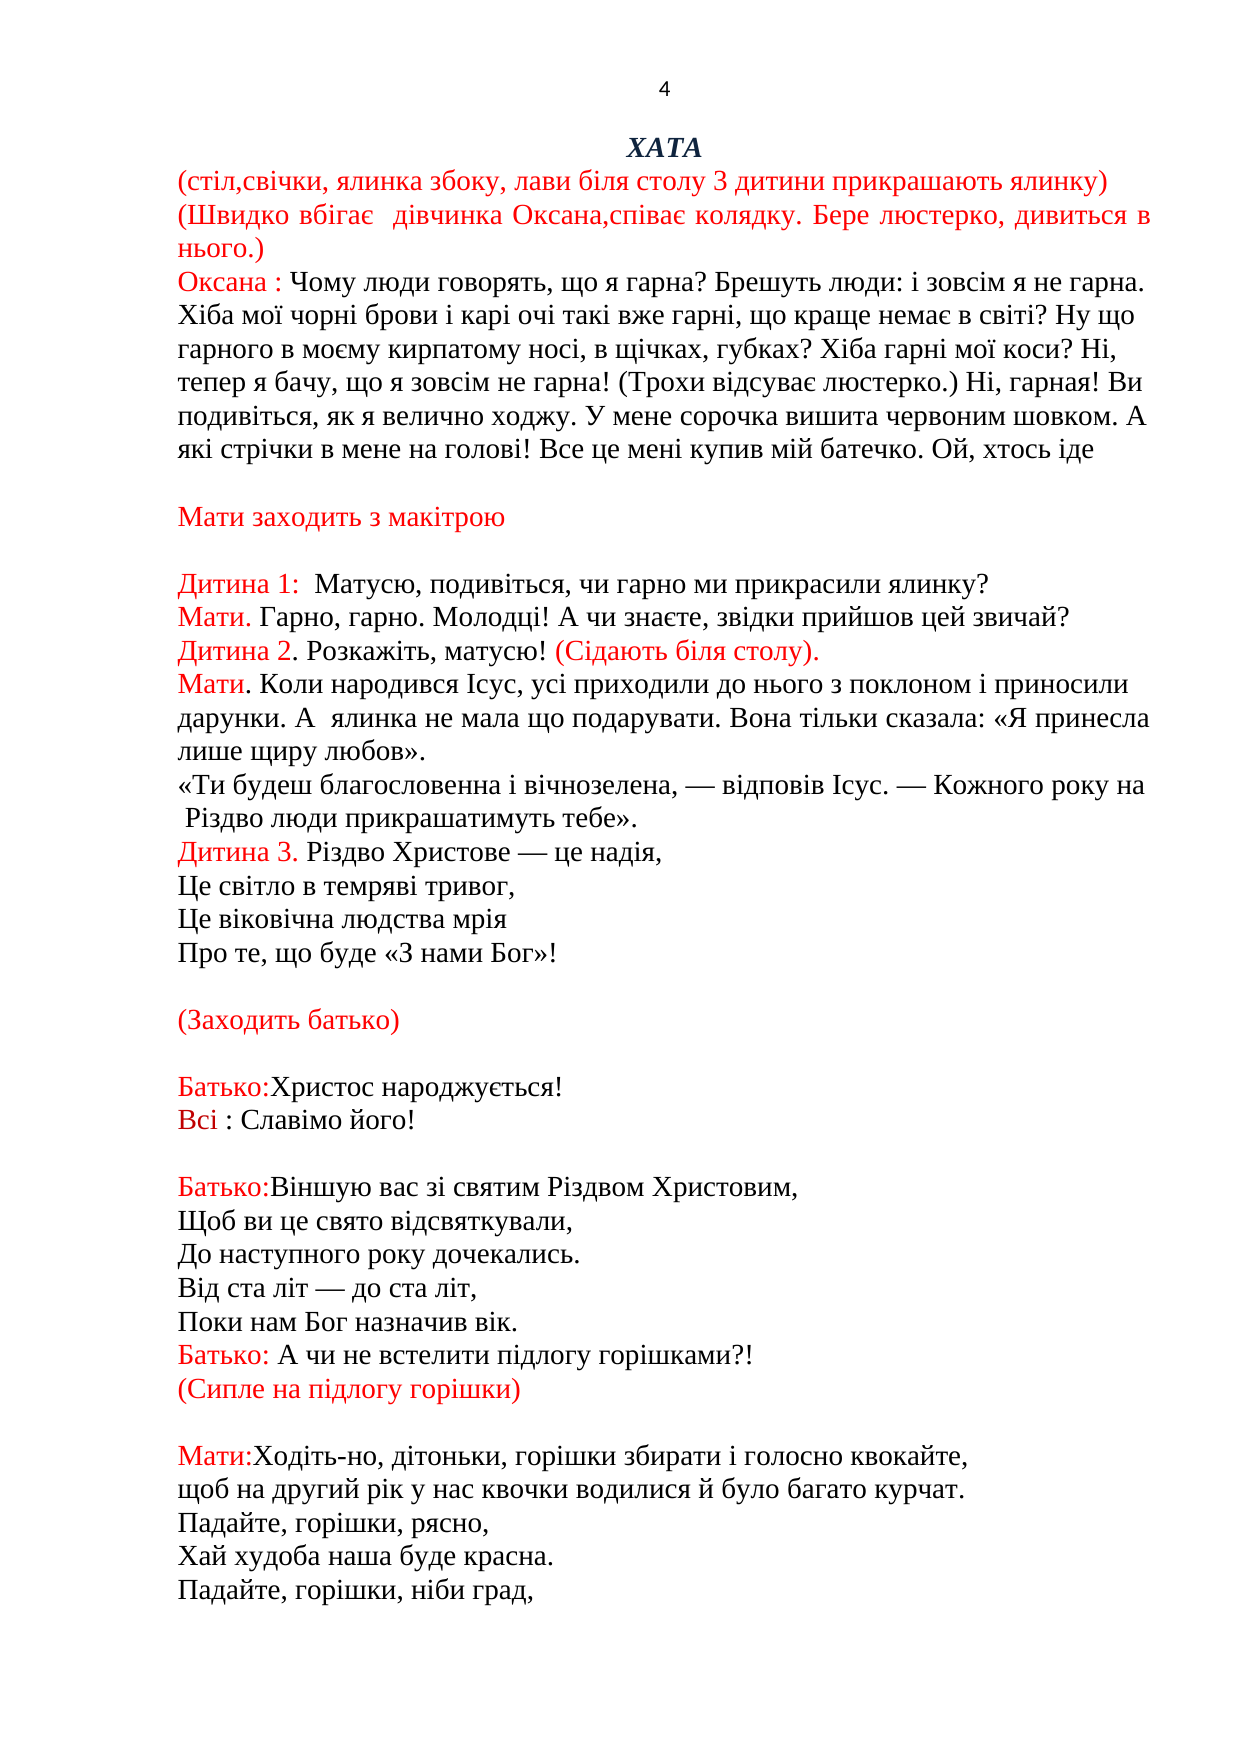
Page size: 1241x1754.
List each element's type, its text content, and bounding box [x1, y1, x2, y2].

text Різдво люди прикрашатимуть тебе». [177, 801, 1152, 834]
text Це світло в темряві тривог, [177, 868, 1152, 901]
text гарного в моєму кирпатому носі, в щічках, губках? Хіба гарні мої коси? Ні, [177, 331, 1152, 364]
text Хай худоба наша буде красна. [177, 1538, 1152, 1572]
text (Заходить батько) [177, 1002, 1152, 1035]
text (Швидко вбігає дівчинка Оксана,співає колядку. Бере люстерко, дивиться в нього.) [177, 197, 1152, 264]
text тепер я бачу, що я зовсім не гарна! (Трохи відсуває люстерко.) Ні, гарная! Ви [177, 364, 1152, 398]
text (Сипле на підлогу горішки) [177, 1371, 1152, 1404]
text Дитина 3. Різдво Христове — це надія, [177, 834, 1152, 868]
text Оксана : Чому люди говорять, що я гарна? Брешуть люди: і зовсім я не гарна. [177, 264, 1152, 297]
text «Ти будеш благословенна і вічнозелена, — відповів Ісус. — Кожного року на [177, 767, 1152, 801]
text Хіба мої чорні брови і карі очі такі вже гарні, що краще немає в світі? Ну що [177, 297, 1152, 331]
text Дитина 2. Розкажіть, матусю! (Сідають біля столу). [177, 633, 1152, 666]
text Дитина 1: Матусю, подивіться, чи гарно ми прикрасили ялинку? [177, 566, 1152, 599]
text подивіться, як я велично ходжу. У мене сорочка вишита червоним шовком. А [177, 398, 1152, 432]
text Мати. Коли народився Ісус, усі приходили до нього з поклоном і приносили [177, 666, 1152, 700]
text Падайте, горішки, ніби град, [177, 1572, 1152, 1606]
text Поки нам Бог назначив вік. [177, 1304, 1152, 1337]
text Від ста літ — до ста літ, [177, 1270, 1152, 1304]
text Батько:Віншую вас зі святим Різдвом Христовим, [177, 1169, 1152, 1203]
text Падайте, горішки, рясно, [177, 1505, 1152, 1538]
text Мати:Ходіть-но, дітоньки, горішки збирати і голосно квокайте, [177, 1438, 1152, 1471]
text Мати заходить з макітрою [177, 499, 1152, 532]
text Всі : Славімо його! [177, 1102, 1152, 1136]
text До наступного року дочекались. [177, 1237, 1152, 1270]
text які стрічки в мене на голові! Все це мені купив мій батечко. Ой, хтось іде [177, 432, 1152, 465]
text щоб на другий рік у нас квочки водилися й було багато курчат. [177, 1471, 1152, 1505]
text Про те, що буде «З нами Бог»! [177, 935, 1152, 968]
text Батько: А чи не встелити підлогу горішками?! [177, 1337, 1152, 1371]
text ХАТА [177, 130, 1152, 163]
text Щоб ви це свято відсвяткували, [177, 1203, 1152, 1237]
text Мати. Гарно, гарно. Молодці! А чи знаєте, звідки прийшов цей звичай? [177, 599, 1152, 633]
text дарунки. А ялинка не мала що подарувати. Вона тільки сказала: «Я принесла лише щиру любов». [177, 700, 1152, 767]
text (стіл,свічки, ялинка збоку, лави біля столу 3 дитини прикрашають ялинку) [177, 163, 1152, 197]
text Це віковічна людства мрія [177, 901, 1152, 935]
text Батько:Христос народжується! [177, 1069, 1152, 1102]
